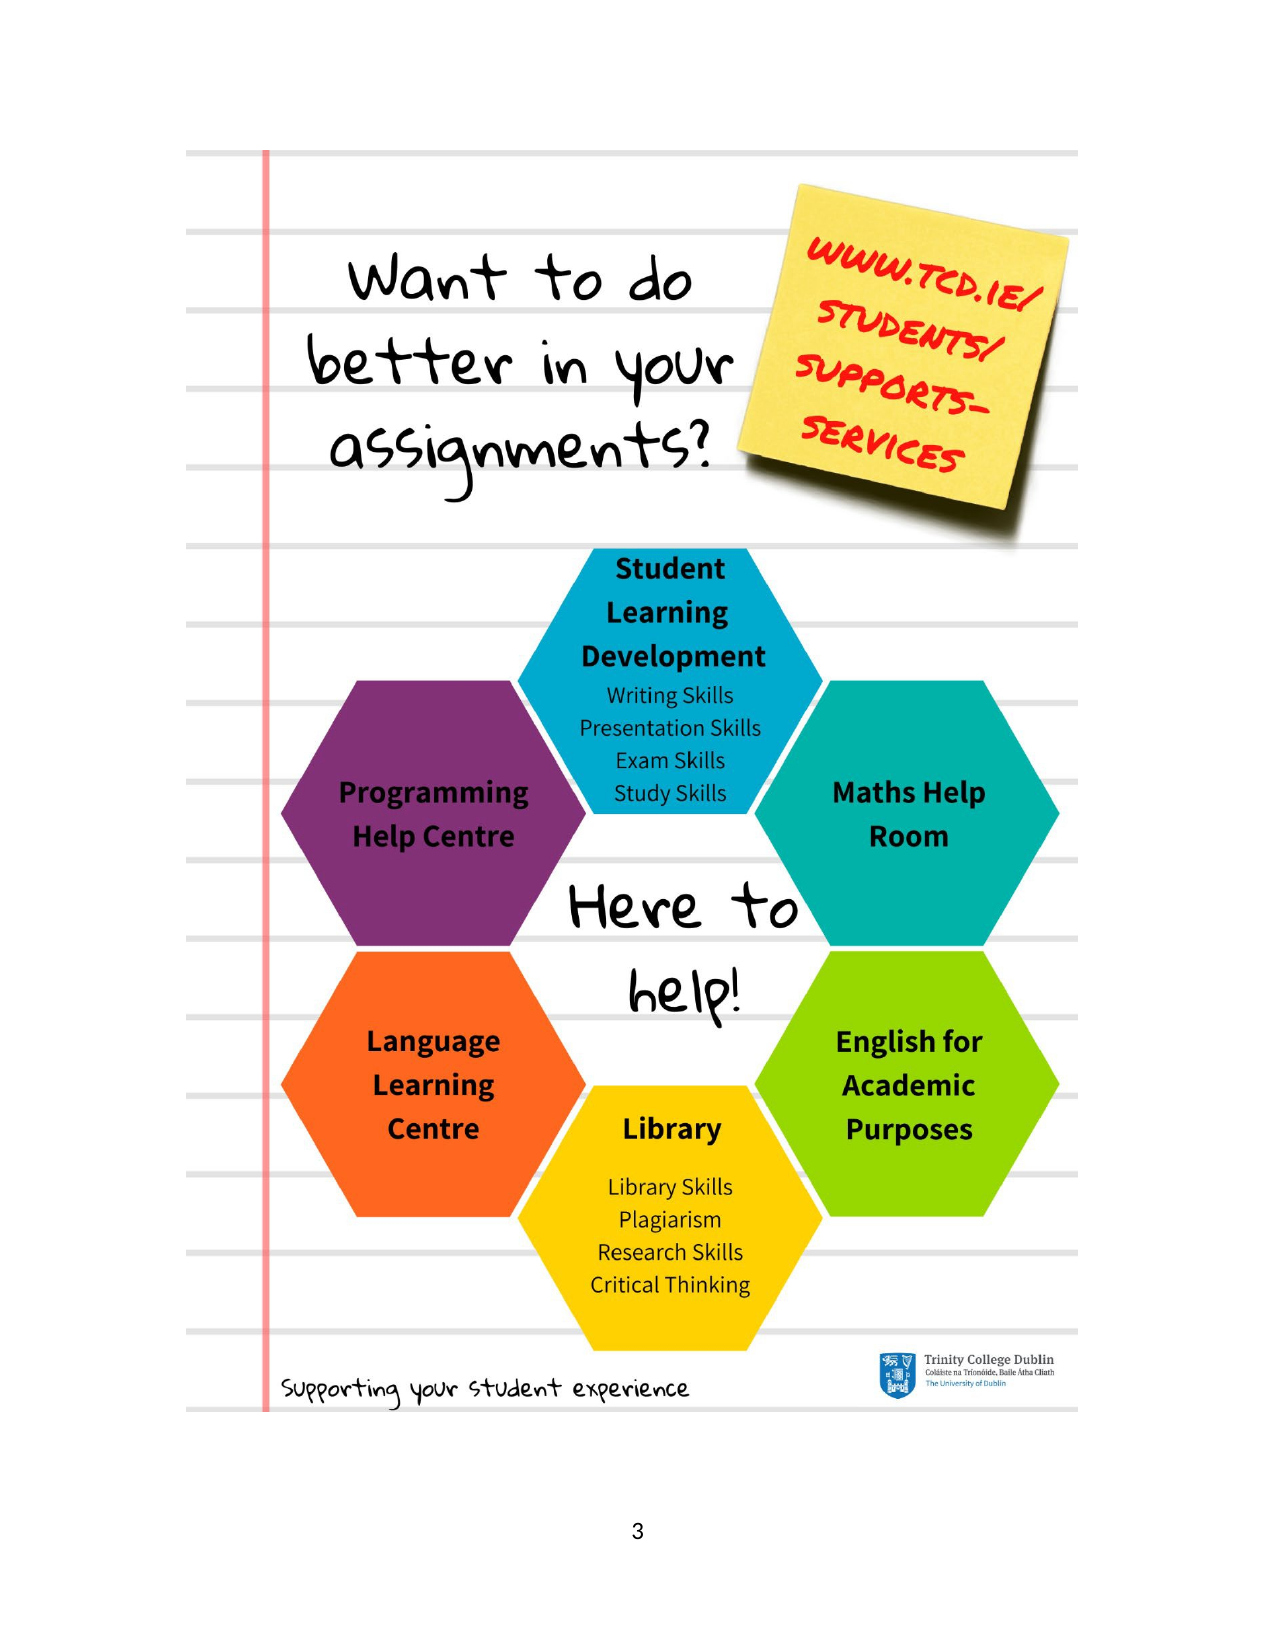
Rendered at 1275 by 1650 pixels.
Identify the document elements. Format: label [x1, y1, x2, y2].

picture [186, 150, 1078, 1412]
